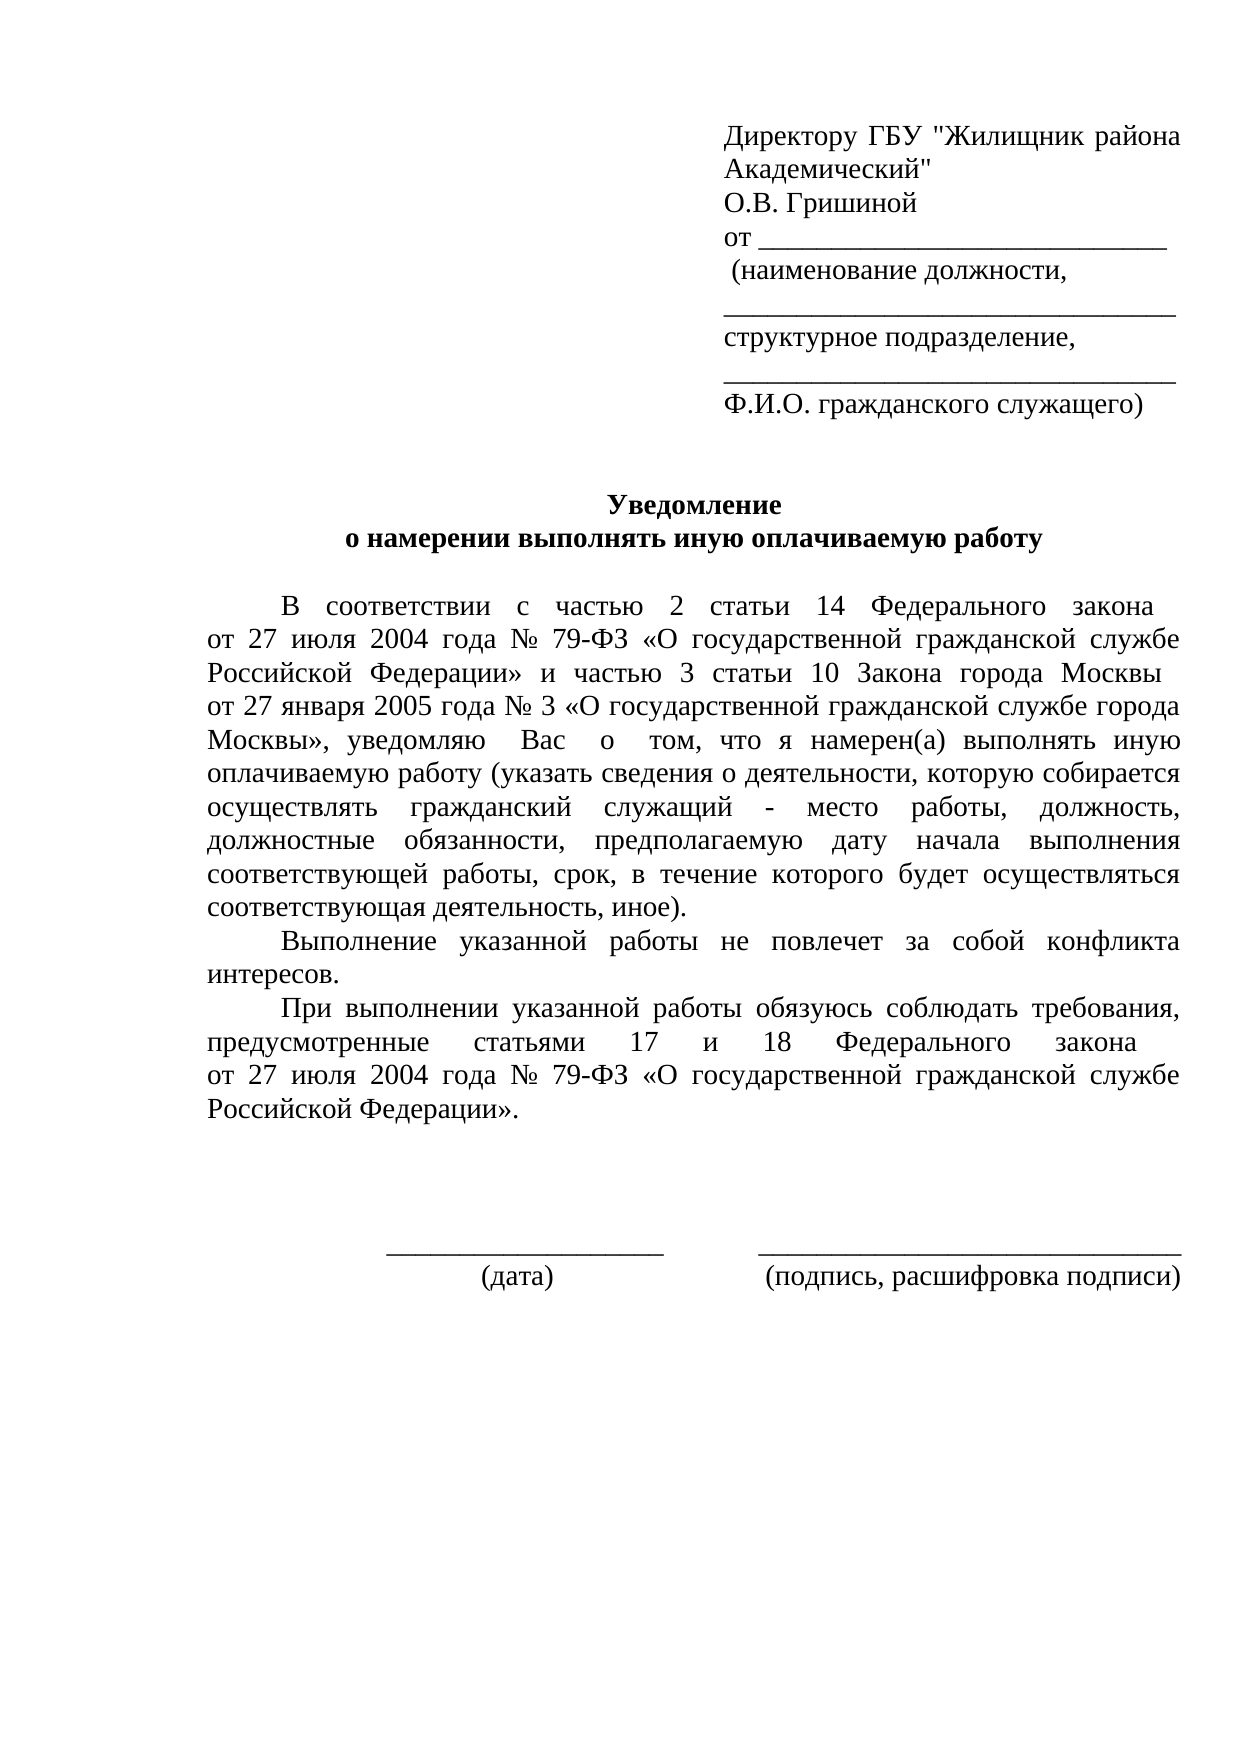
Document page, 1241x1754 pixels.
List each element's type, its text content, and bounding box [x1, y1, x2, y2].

text _______________________________ [724, 286, 1181, 319]
text Выполнение указанной работы не повлечет за собой конфликта интересов. [207, 923, 1181, 990]
text от ____________________________ [724, 219, 1181, 252]
text _______________________________ [724, 353, 1181, 386]
text Ф.И.О. гражданского служащего) [724, 386, 1181, 420]
text Директору ГБУ "Жилищник района Академический" [724, 118, 1181, 185]
text О.В. Гришиной [724, 185, 1181, 219]
text структурное подразделение, [724, 319, 1181, 353]
text Уведомление [207, 487, 1181, 521]
text (наименование должности, [724, 252, 1181, 286]
text о намерении выполнять иную оплачиваемую работу [207, 521, 1181, 554]
text ___________________ _____________________________ [207, 1225, 1181, 1258]
text При выполнении указанной работы обязуюсь соблюдать требования, предусмотренные статьями 17 и 18 Федерального закона от 27 июля 2004 года № 79-ФЗ «О государственной гражданской службе Российской Федерации». [207, 990, 1181, 1124]
text В соответствии с частью 2 статьи 14 Федерального закона от 27 июля 2004 года № 79-ФЗ «О государственной гражданской службе Российской Федерации» и частью 3 статьи 10 Закона города Москвы от 27 января 2005 года № 3 «О государственной гражданской службе города Москвы», уведомляю Вас о том, что я намерен(а) выполнять иную оплачиваемую работу (указать сведения о деятельности, которую собирается осуществлять гражданский служащий - место работы, должность, должностные обязанности, предполагаемую дату начала выполнения соответствующей работы, срок, в течение которого будет осуществляться соответствующая деятельность, иное). [207, 588, 1181, 923]
text (дата) (подпись, расшифровка подписи) [207, 1258, 1181, 1292]
